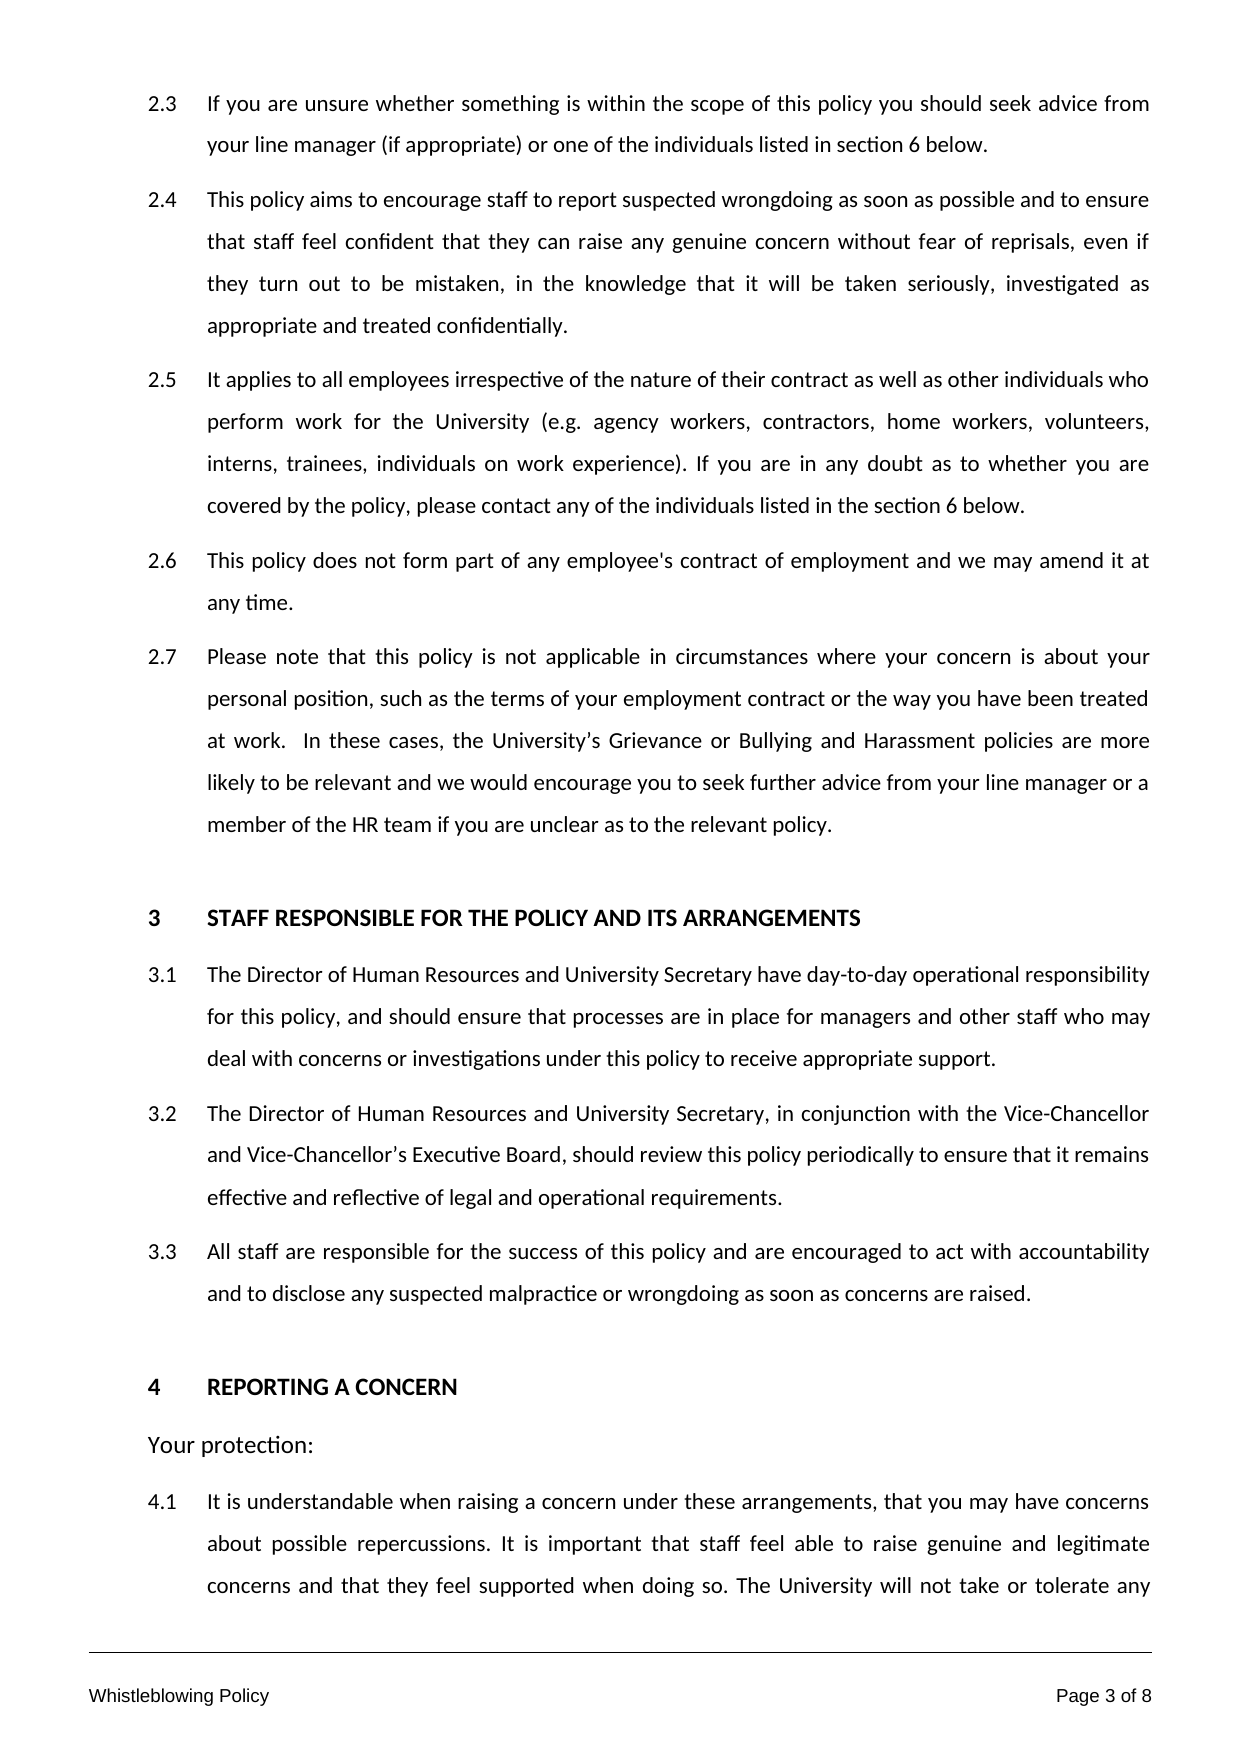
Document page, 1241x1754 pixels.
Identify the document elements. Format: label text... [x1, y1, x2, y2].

list Please note that this policy is not applicable in circumstances where your concern is about your personal position, such as the terms of your employment contract or the way you have been treated at work. In these cases, the University’s Grievance or Bullying and Harassment policies are more likely to be relevant and we would encourage you to seek further advice from your line manager or a member of the HR team if you are unclear as to the relevant policy. [148, 642, 1152, 838]
list If you are unsure whether something is within the scope of this policy you should seek advice from your line manager (if appropriate) or one of the individuals listed in section 6 below. [148, 89, 1152, 159]
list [148, 1487, 1152, 1599]
subtitle REPORTING A CONCERN [148, 1371, 1152, 1402]
subtitle STAFF RESPONSIBLE FOR THE POLICY AND ITS ARRANGEMENTS [148, 902, 1152, 933]
list The Director of Human Resources and University Secretary have day-to-day operational responsibility for this policy, and should ensure that processes are in place for managers and other staff who may deal with concerns or investigations under this policy to receive appropriate support. [148, 960, 1152, 1072]
list This policy aims to encourage staff to report suspected wrongdoing as soon as possible and to ensure that staff feel confident that they can raise any genuine concern without fear of reprisals, even if they turn out to be mistaken, in the knowledge that it will be taken seriously, investigated as appropriate and treated confidentially. [148, 185, 1152, 339]
list It applies to all employees irrespective of the nature of their contract as well as other individuals who perform work for the University (e.g. agency workers, contractors, home workers, volunteers, interns, trainees, individuals on work experience). If you are in any doubt as to whether you are covered by the policy, please contact any of the individuals listed in the section 6 below. [148, 366, 1152, 519]
list All staff are responsible for the success of this policy and are encouraged to act with accountability and to disclose any suspected malpractice or wrongdoing as soon as concerns are raised. [148, 1237, 1152, 1307]
list The Director of Human Resources and University Secretary, in conjunction with the Vice-Chancellor and Vice-Chancellor’s Executive Board, should review this policy periodically to ensure that it remains effective and reflective of legal and operational requirements. [148, 1099, 1152, 1211]
list This policy does not form part of any employee's contract of employment and we may amend it at any time. [148, 546, 1152, 616]
subtitle Your protection: [148, 1429, 1152, 1459]
